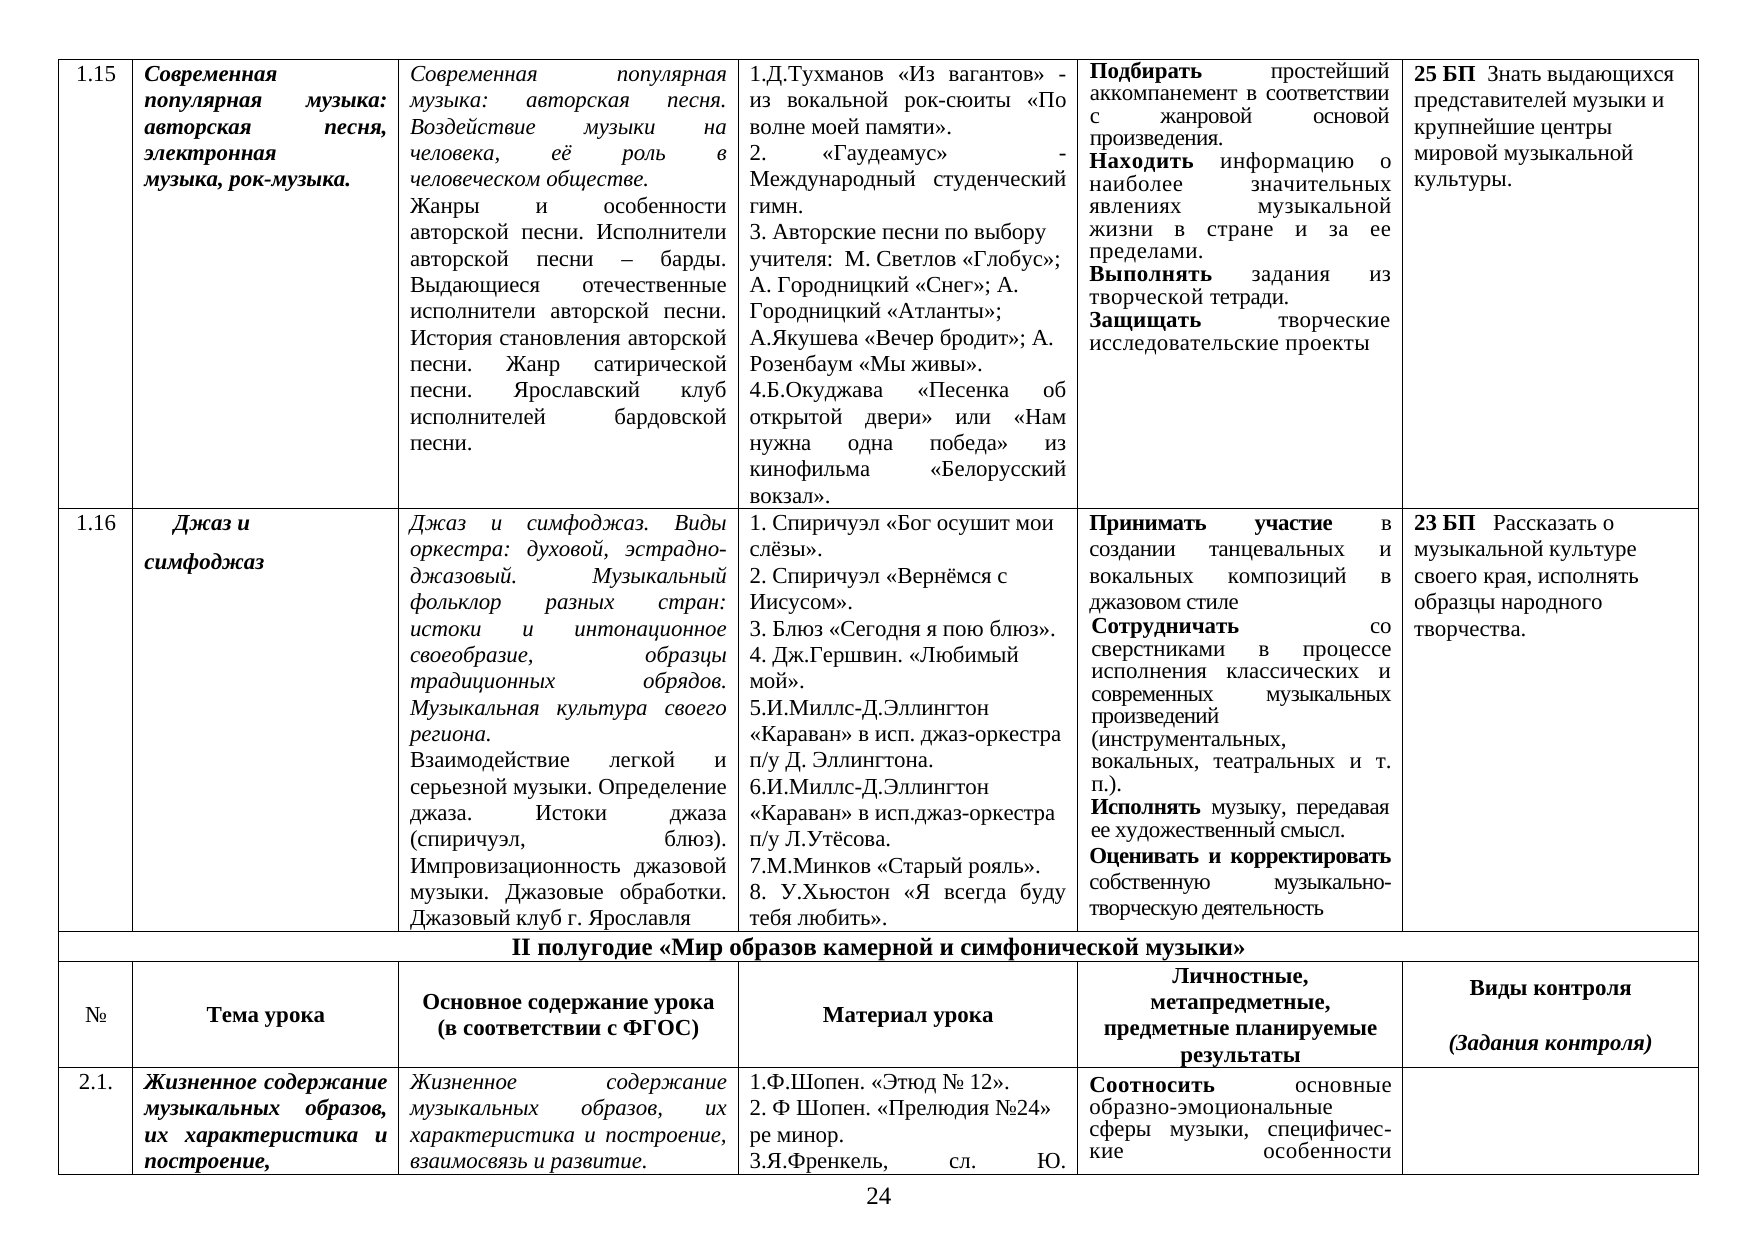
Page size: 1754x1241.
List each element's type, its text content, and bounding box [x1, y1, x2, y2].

table_cell Современная популярная музыка: авторская песня, электронная музыка, рок-музыка. [133, 60, 398, 508]
table_cell 1. Спиричуэл «Бог осушит мои слёзы». 2. Спиричуэл «Вернёмся с Иисусом». 3. Блюз «Сегодня я пою блюз». 4. Дж.Гершвин. «Любимый мой». 5.И.Миллс-Д.Эллингтон «Караван» в исп. джаз-оркестра п/у Д. Эллингтона. 6.И.Миллс-Д.Эллингтон «Караван» в исп.джаз-оркестра п/у Л.Утёсова. 7.М.Минков «Старый рояль». 8. У.Хьюстон «Я всегда буду тебя любить». [739, 509, 1077, 931]
table_cell Основное содержание урока (в соответствии с ФГОС) [399, 962, 738, 1067]
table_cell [133, 1068, 398, 1173]
table_cell Джаз и симфоджаз. Виды оркестра: духовой, эстрадно-джазовый. Музыкальный фольклор разных стран: истоки и интонационное своеобразие, образцы традиционных обрядов. Музыкальная культура своего региона. Взаимодействие легкой и серьезной музыки. Определение джаза. Истоки джаза (спиричуэл, блюз). Импровизационность джазовой музыки. Джазовые обработки. Джазовый клуб г. Ярославля [399, 509, 738, 931]
table_cell Современная популярная музыка: авторская песня. Воздействие музыки на человека, её роль в человеческом обществе. Жанры и особенности авторской песни. Исполнители авторской песни – барды. Выдающиеся отечественные исполнители авторской песни. История становления авторской песни. Жанр сатирической песни. Ярославский клуб исполнителей бардовской песни. [399, 60, 738, 508]
table_cell Тема урока [133, 962, 398, 1067]
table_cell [1078, 1068, 1402, 1173]
table_cell Принимать участие в создании танцевальных и вокальных композиций в джазовом стиле Сотрудничать со сверстниками в процессе исполнения классических и современных музыкальных произведений (инструментальных, вокальных, театральных и т. п.). Исполнять музыку, передавая ее художественный смысл. Оценивать и корректировать собственную музыкально-творческую деятельность [1078, 509, 1402, 931]
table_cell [399, 1068, 738, 1173]
table_cell 1.16 [59, 509, 132, 931]
table_cell Виды контроля (Задания контроля) [1403, 962, 1698, 1067]
table_cell [1403, 1068, 1698, 1173]
table_cell Материал урока [739, 962, 1077, 1067]
table_cell Личностные, метапредметные, предметные планируемые результаты [1078, 962, 1402, 1067]
table_cell № [59, 962, 132, 1067]
table_cell 1.Д.Тухманов «Из вагантов» - из вокальной рок-сюиты «По волне моей памяти». 2. «Гаудеамус» - Международный студенческий гимн. 3. Авторские песни по выбору учителя: М. Светлов «Глобус»; А. Городницкий «Снег»; А. Городницкий «Атланты»; А.Якушева «Вечер бродит»; А. Розенбаум «Мы живы». 4.Б.Окуджава «Песенка об открытой двери» или «Нам нужна одна победа» из кинофильма «Белорусский вокзал». [739, 60, 1077, 508]
table_cell Подбирать простейший аккомпанемент в соответствии с жанровой основой произведения. Находить информацию о наиболее значительных явлениях музыкальной жизни в стране и за ее пределами. Выполнять задания из творческой тетради. Защищать творческие исследовательские проекты [1078, 60, 1402, 508]
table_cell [739, 1068, 1077, 1173]
table_cell 1.15 [59, 60, 132, 508]
table_cell 23 БП Рассказать о музыкальной культуре своего края, исполнять образцы народного творчества. [1403, 509, 1698, 931]
table_cell 2.1. [59, 1068, 132, 1173]
table_cell II полугодие «Мир образов камерной и симфонической музыки» [59, 932, 1698, 961]
table_cell 25 БП Знать выдающихся представителей музыки и крупнейшие центры мировой музыкальной культуры. [1403, 60, 1698, 508]
table_cell Джаз и симфоджаз [133, 509, 398, 931]
